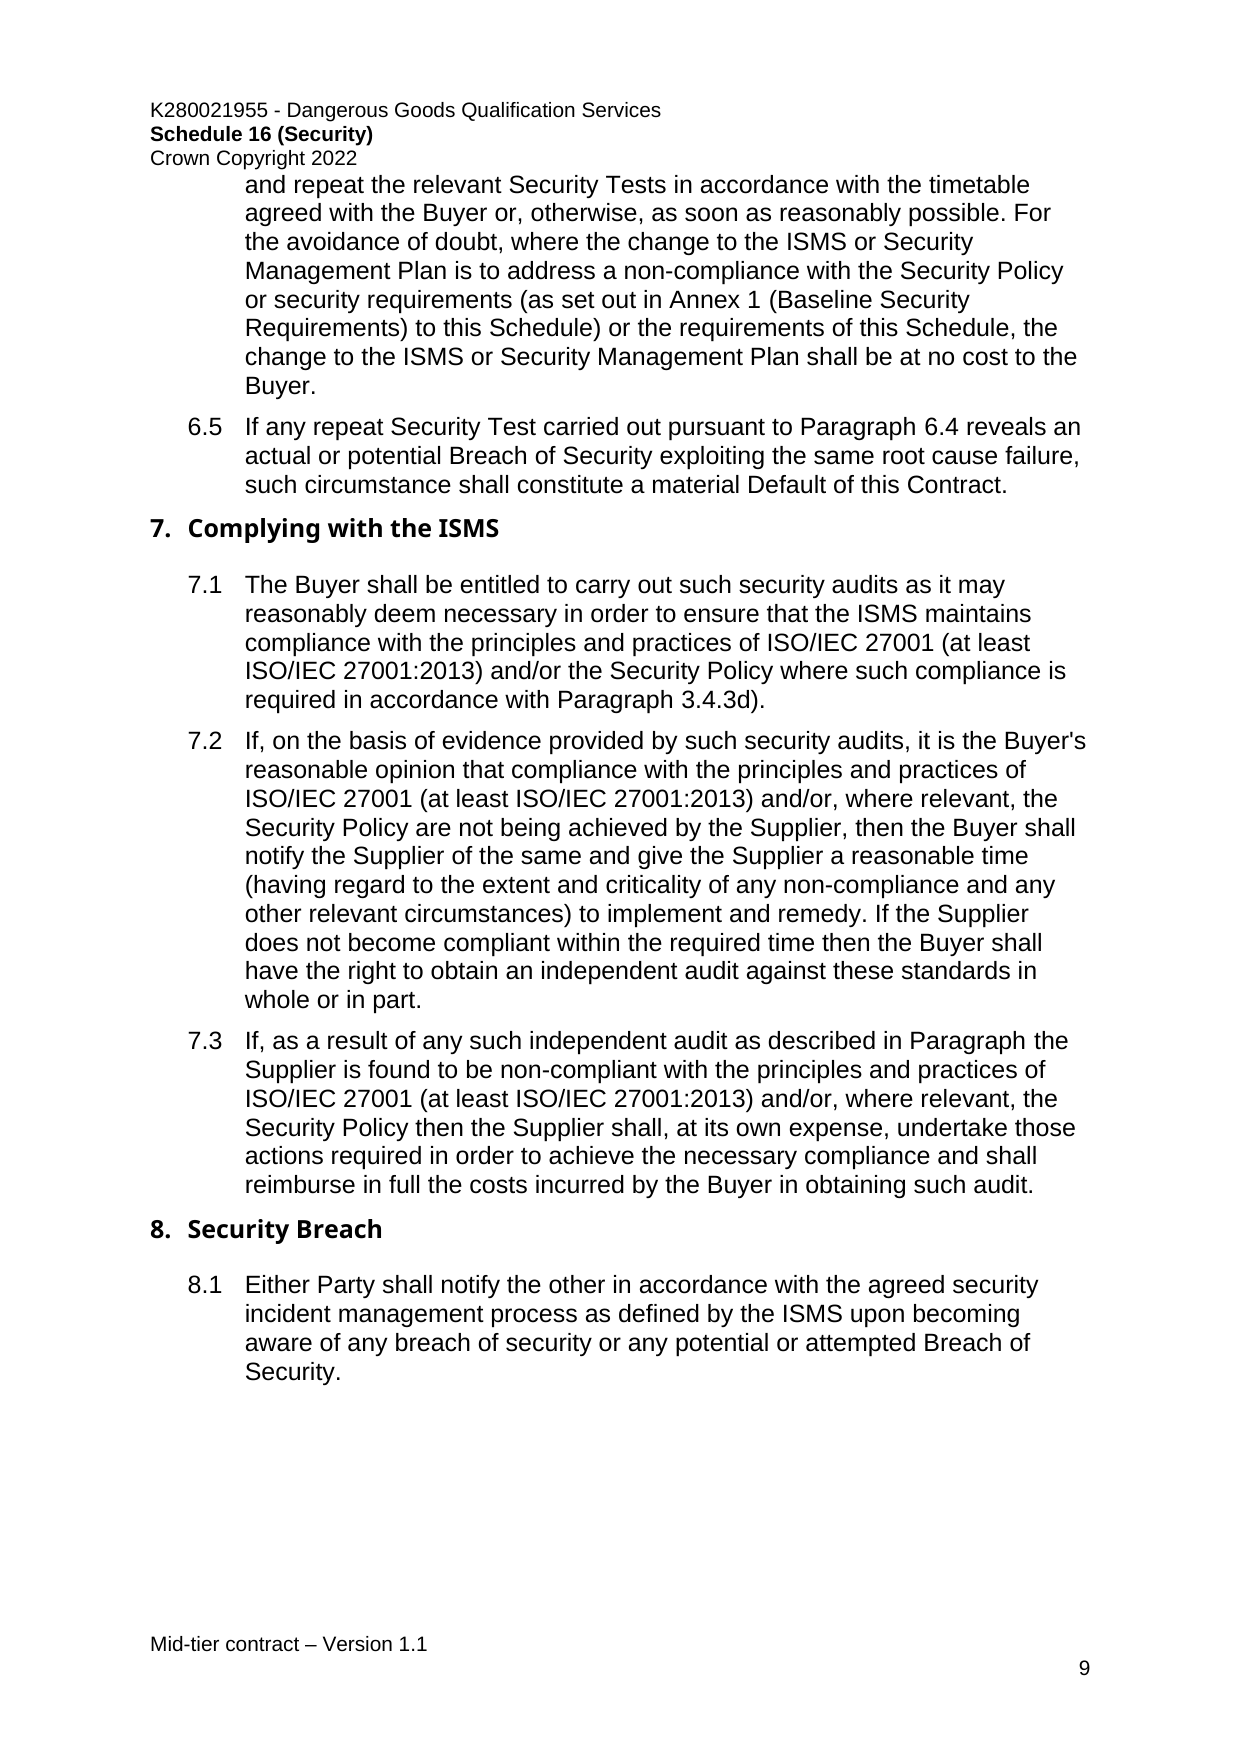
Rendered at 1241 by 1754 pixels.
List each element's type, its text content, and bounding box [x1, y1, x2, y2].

text If, on the basis of evidence provided by such security audits, it is the Buyer's reasonable opinion that compliance with the principles and practices of ISO/IEC 27001 (at least ISO/IEC 27001:2013) and/or, where relevant, the Security Policy are not being achieved by the Supplier, then the Buyer shall notify the Supplier of the same and give the Supplier a reasonable time (having regard to the extent and criticality of any non-compliance and any other relevant circumstances) to implement and remedy. If the Supplier does not become compliant within the required time then the Buyer shall have the right to obtain an independent audit against these standards in whole or in part. [187, 726, 1090, 1014]
text If any repeat Security Test carried out pursuant to Paragraph 6.4 reveals an actual or potential Breach of Security exploiting the same root cause failure, such circumstance shall constitute a material Default of this Contract. [187, 412, 1090, 498]
subtitle Security Breach [150, 1211, 1090, 1245]
subtitle Complying with the ISMS [150, 511, 1090, 545]
text Either Party shall notify the other in accordance with the agreed security incident management process as defined by the ISMS upon becoming aware of any breach of security or any potential or attempted Breach of Security. [187, 1270, 1090, 1385]
text If, as a result of any such independent audit as described in Paragraph the Supplier is found to be non-compliant with the principles and practices of ISO/IEC 27001 (at least ISO/IEC 27001:2013) and/or, where relevant, the Security Policy then the Supplier shall, at its own expense, undertake those actions required in order to achieve the necessary compliance and shall reimburse in full the costs incurred by the Buyer in obtaining such audit. [187, 1026, 1090, 1199]
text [187, 170, 1090, 400]
text The Buyer shall be entitled to carry out such security audits as it may reasonably deem necessary in order to ensure that the ISMS maintains compliance with the principles and practices of ISO/IEC 27001 (at least ISO/IEC 27001:2013) and/or the Security Policy where such compliance is required in accordance with Paragraph 3.4.3d). [187, 570, 1090, 714]
